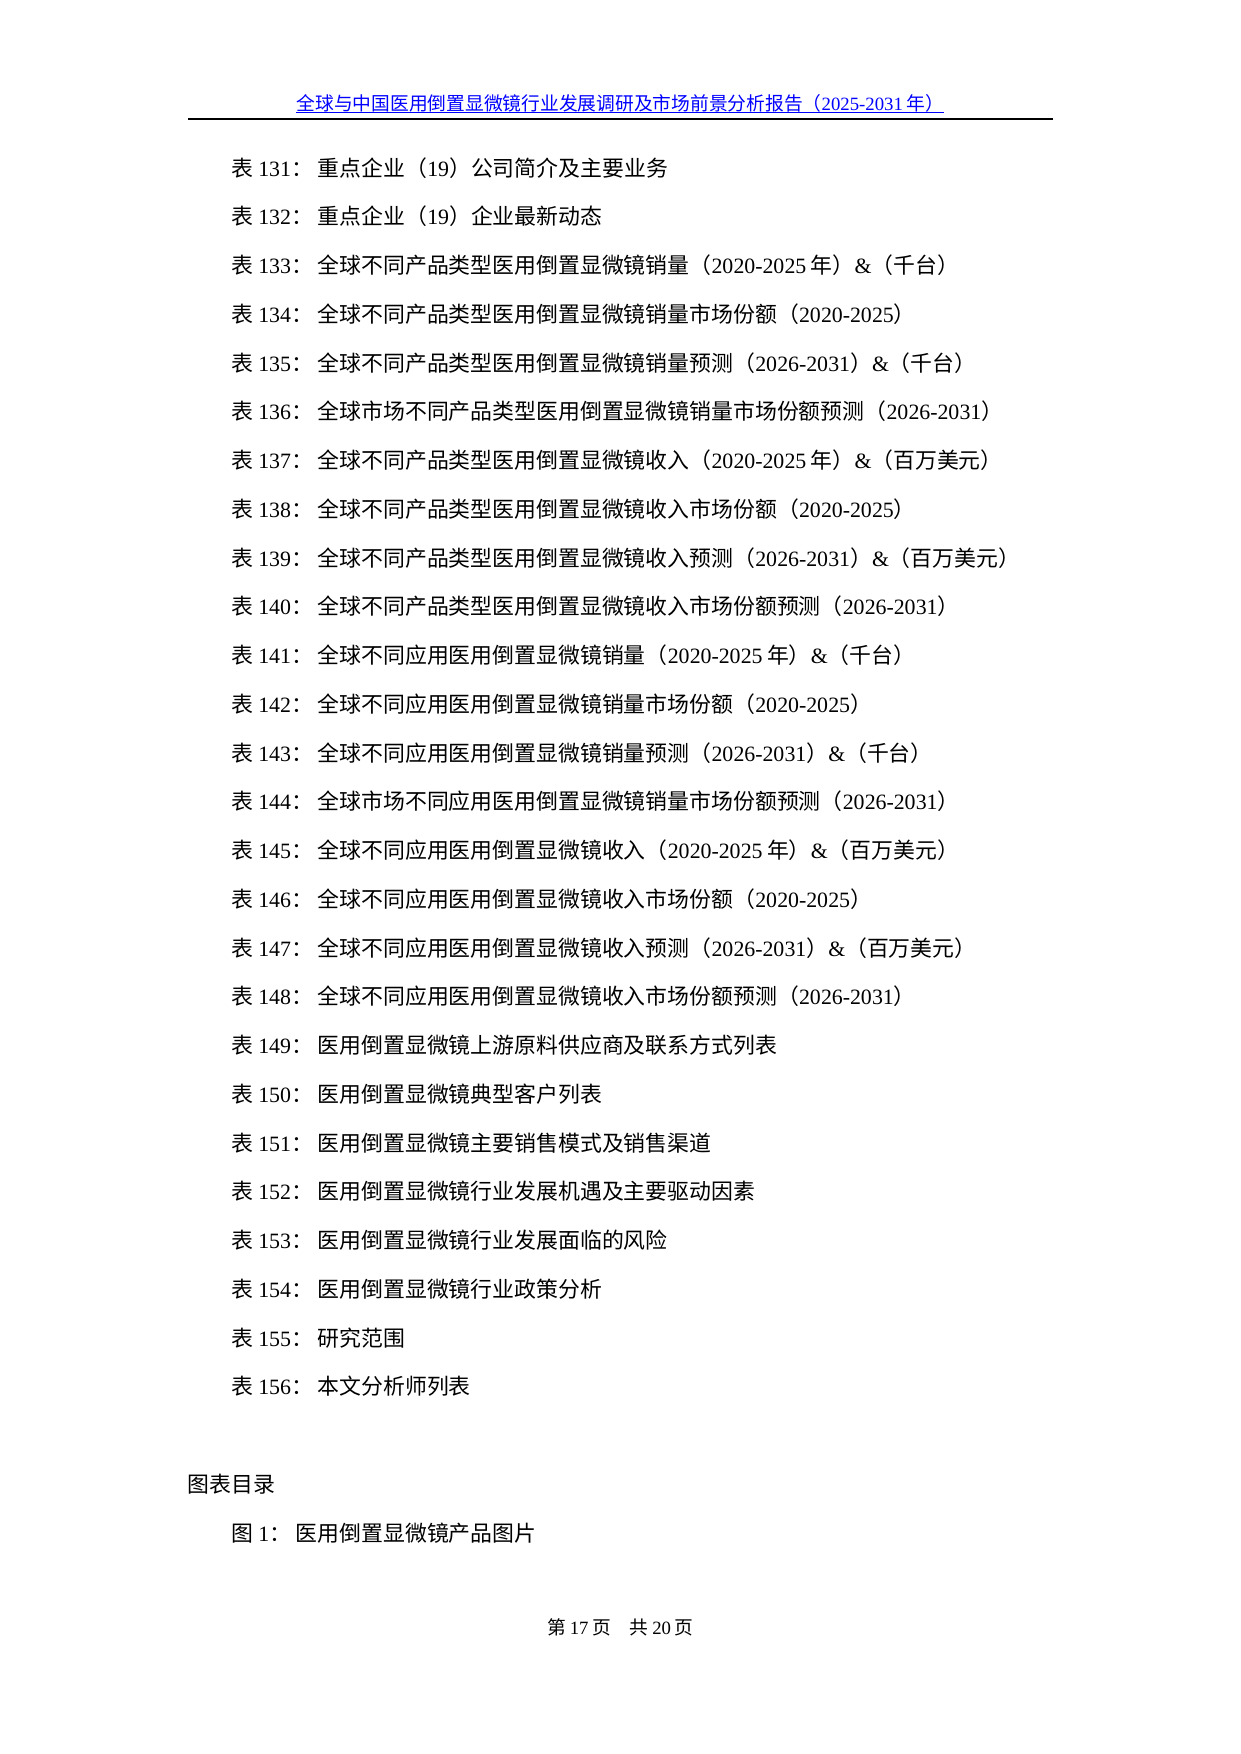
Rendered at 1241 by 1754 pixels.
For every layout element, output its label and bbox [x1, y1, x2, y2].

text [187, 150, 1053, 1548]
